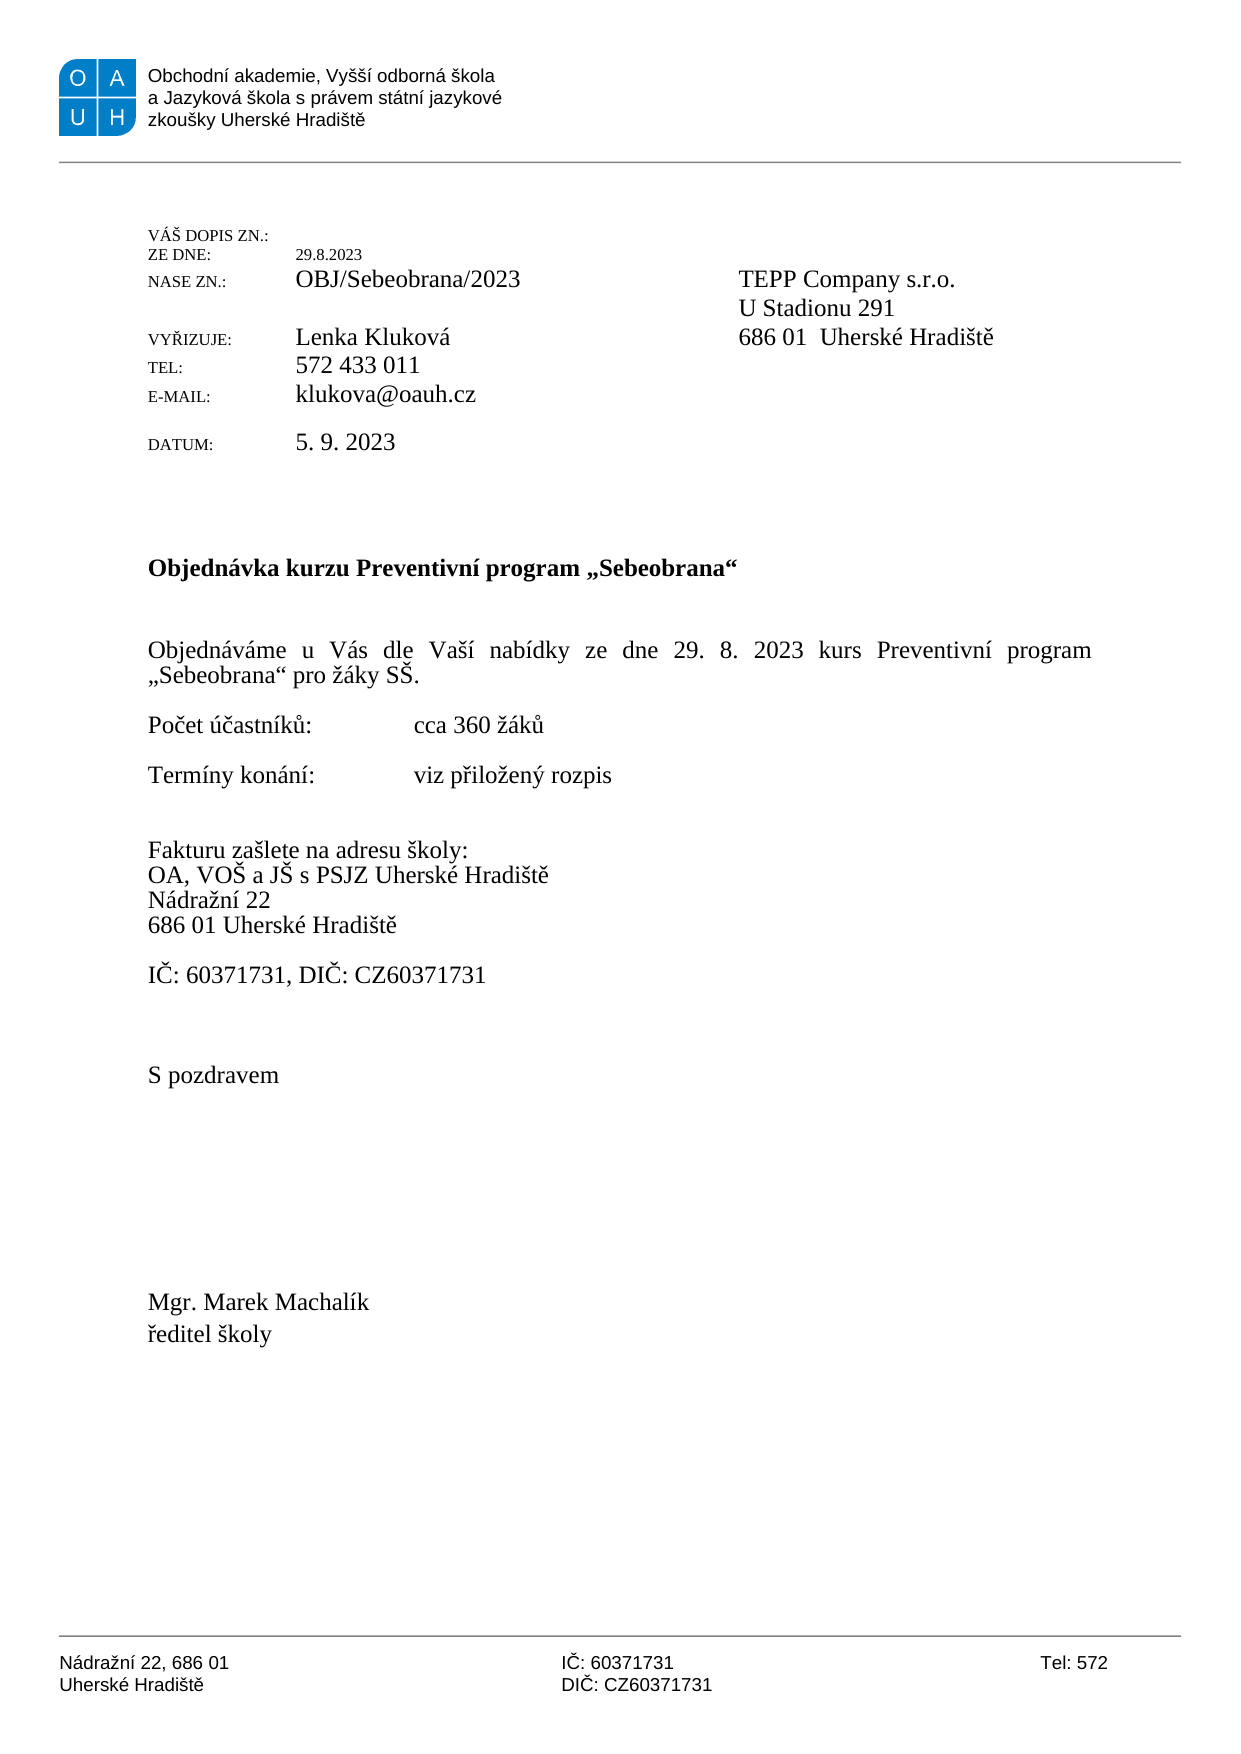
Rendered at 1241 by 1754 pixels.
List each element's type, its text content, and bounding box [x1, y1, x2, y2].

text Nádražní 22 [148, 888, 1092, 913]
text tel: e-mail: Datum: 5. 9. 2023 [148, 351, 1092, 456]
text Objednáváme u Vás dle Vaší nabídky ze dne 29. 8. 2023 kurs Preventivní program „Sebeobrana“ pro žáky SŠ. [148, 638, 1092, 688]
text OA, VOŠ a JŠ s PSJZ Uherské Hradiště [148, 863, 1092, 888]
text IČ: 60371731, DIČ: CZ60371731 [148, 963, 1092, 988]
text Termíny konání: viz přiložený rozpis [148, 763, 1092, 788]
text Vyřizuje: 686 01 Uherské Hradiště [148, 322, 1092, 351]
text 686 01 Uherské Hradiště [148, 913, 1092, 938]
text S pozdravem [148, 1063, 1092, 1088]
text Objednávka kurzu Preventivní program „Sebeobrana“ [148, 556, 1092, 581]
text ředitel školy [148, 1319, 1092, 1348]
text Fakturu zašlete na adresu školy: [148, 838, 1092, 863]
text Počet účastníků: cca 360 žáků [148, 713, 1092, 738]
text Mgr. Marek Machalík [148, 1287, 1092, 1315]
text Váš dopis zn.: ze dne: 29.8.2023 NaSE ZN.: TEPP Company s.r.o. U Stadionu 291 [148, 226, 1092, 322]
